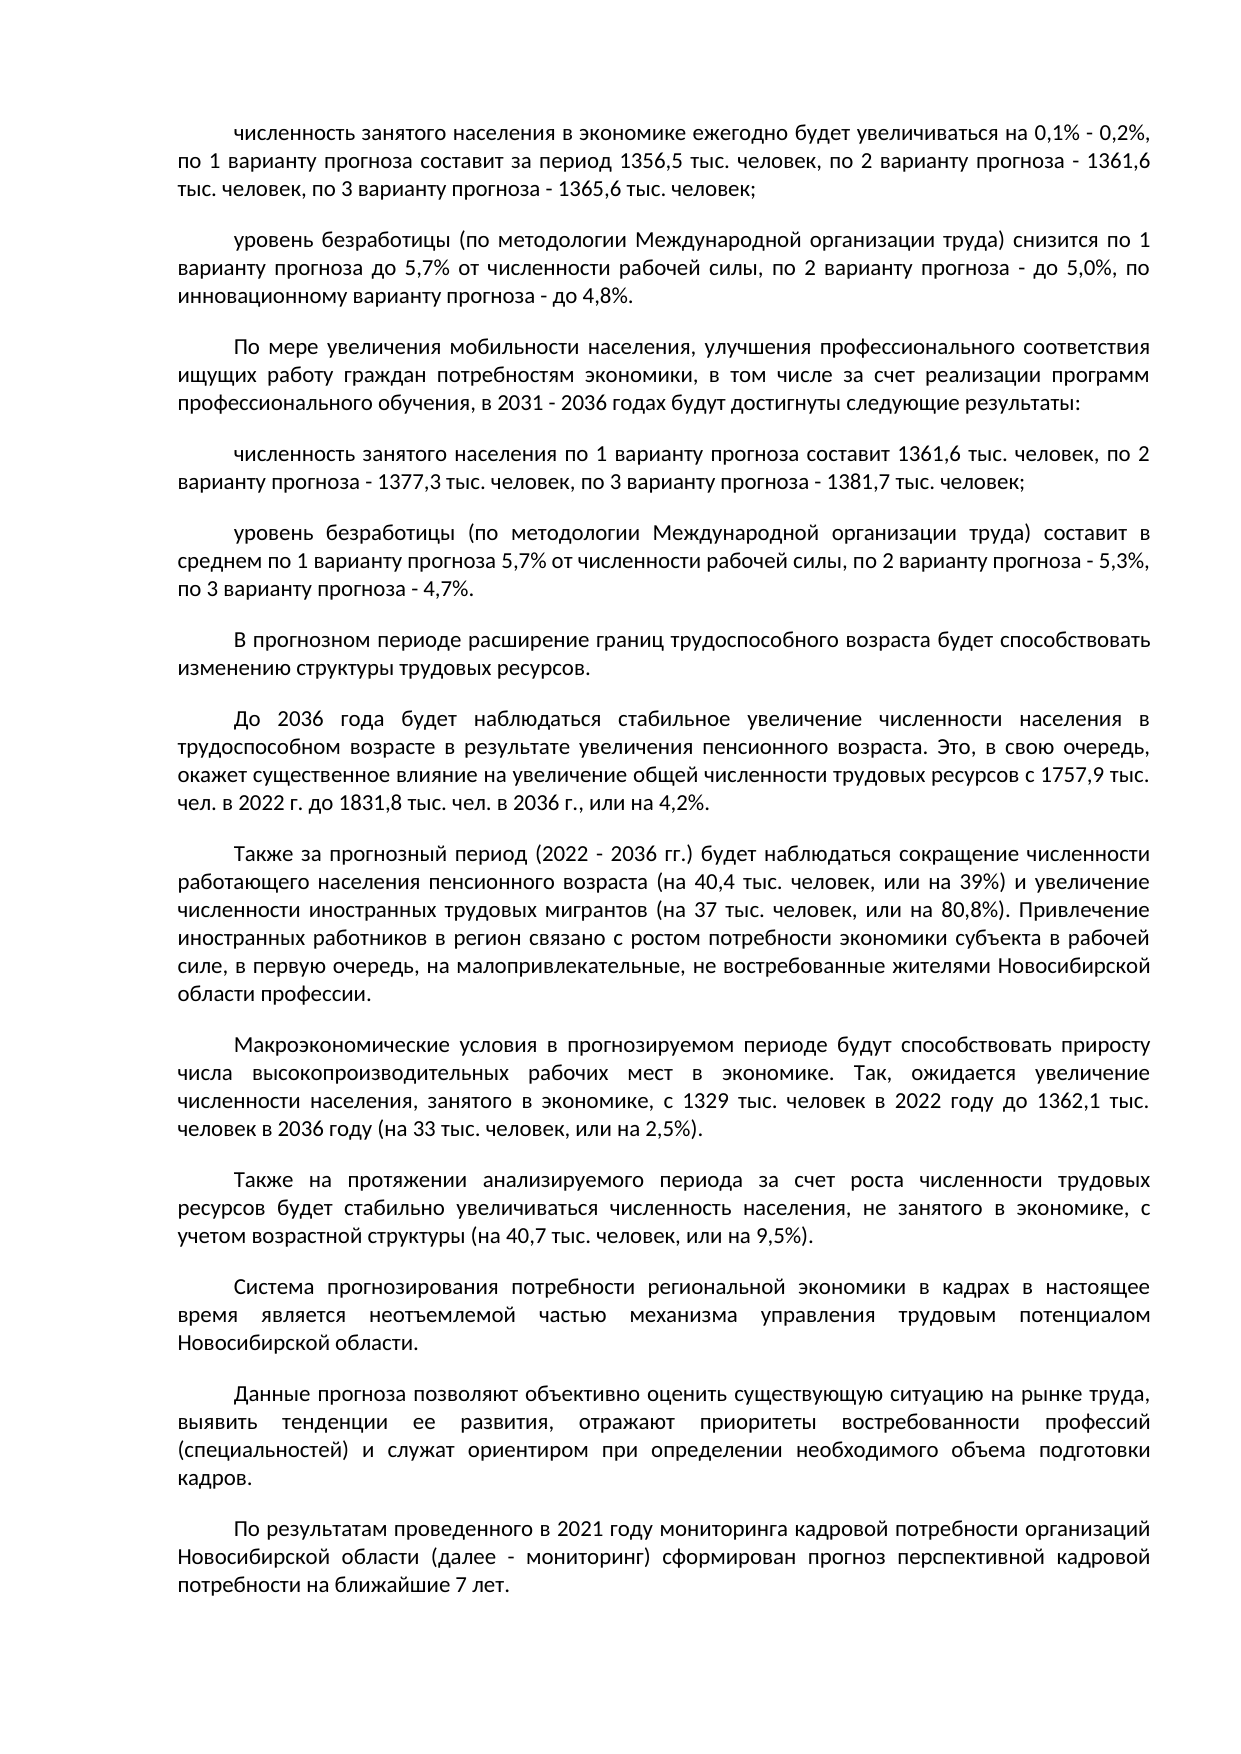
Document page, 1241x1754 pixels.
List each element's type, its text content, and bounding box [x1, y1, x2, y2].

text Макроэкономические условия в прогнозируемом периоде будут способствовать приросту числа высокопроизводительных рабочих мест в экономике. Так, ожидается увеличение численности населения, занятого в экономике, с 1329 тыс. человек в 2022 году до 1362,1 тыс. человек в 2036 году (на 33 тыс. человек, или на 2,5%). [177, 1030, 1152, 1142]
text уровень безработицы (по методологии Международной организации труда) снизится по 1 варианту прогноза до 5,7% от численности рабочей силы, по 2 варианту прогноза - до 5,0%, по инновационному варианту прогноза - до 4,8%. [177, 225, 1152, 309]
text По результатам проведенного в 2021 году мониторинга кадровой потребности организаций Новосибирской области (далее - мониторинг) сформирован прогноз перспективной кадровой потребности на ближайшие 7 лет. [177, 1514, 1152, 1598]
text По мере увеличения мобильности населения, улучшения профессионального соответствия ищущих работу граждан потребностям экономики, в том числе за счет реализации программ профессионального обучения, в 2031 - 2036 годах будут достигнуты следующие результаты: [177, 332, 1152, 416]
text До 2036 года будет наблюдаться стабильное увеличение численности населения в трудоспособном возрасте в результате увеличения пенсионного возраста. Это, в свою очередь, окажет существенное влияние на увеличение общей численности трудовых ресурсов с 1757,9 тыс. чел. в 2022 г. до 1831,8 тыс. чел. в 2036 г., или на 4,2%. [177, 704, 1152, 816]
text Также на протяжении анализируемого периода за счет роста численности трудовых ресурсов будет стабильно увеличиваться численность населения, не занятого в экономике, с учетом возрастной структуры (на 40,7 тыс. человек, или на 9,5%). [177, 1165, 1152, 1249]
text В прогнозном периоде расширение границ трудоспособного возраста будет способствовать изменению структуры трудовых ресурсов. [177, 625, 1152, 681]
text Система прогнозирования потребности региональной экономики в кадрах в настоящее время является неотъемлемой частью механизма управления трудовым потенциалом Новосибирской области. [177, 1272, 1152, 1356]
text численность занятого населения по 1 варианту прогноза составит 1361,6 тыс. человек, по 2 варианту прогноза - 1377,3 тыс. человек, по 3 варианту прогноза - 1381,7 тыс. человек; [177, 439, 1152, 495]
text уровень безработицы (по методологии Международной организации труда) составит в среднем по 1 варианту прогноза 5,7% от численности рабочей силы, по 2 варианту прогноза - 5,3%, по 3 варианту прогноза - 4,7%. [177, 518, 1152, 602]
text численность занятого населения в экономике ежегодно будет увеличиваться на 0,1% - 0,2%, по 1 варианту прогноза составит за период 1356,5 тыс. человек, по 2 варианту прогноза - 1361,6 тыс. человек, по 3 варианту прогноза - 1365,6 тыс. человек; [177, 118, 1152, 202]
text Данные прогноза позволяют объективно оценить существующую ситуацию на рынке труда, выявить тенденции ее развития, отражают приоритеты востребованности профессий (специальностей) и служат ориентиром при определении необходимого объема подготовки кадров. [177, 1379, 1152, 1491]
text Также за прогнозный период (2022 - 2036 гг.) будет наблюдаться сокращение численности работающего населения пенсионного возраста (на 40,4 тыс. человек, или на 39%) и увеличение численности иностранных трудовых мигрантов (на 37 тыс. человек, или на 80,8%). Привлечение иностранных работников в регион связано с ростом потребности экономики субъекта в рабочей силе, в первую очередь, на малопривлекательные, не востребованные жителями Новосибирской области профессии. [177, 839, 1152, 1007]
